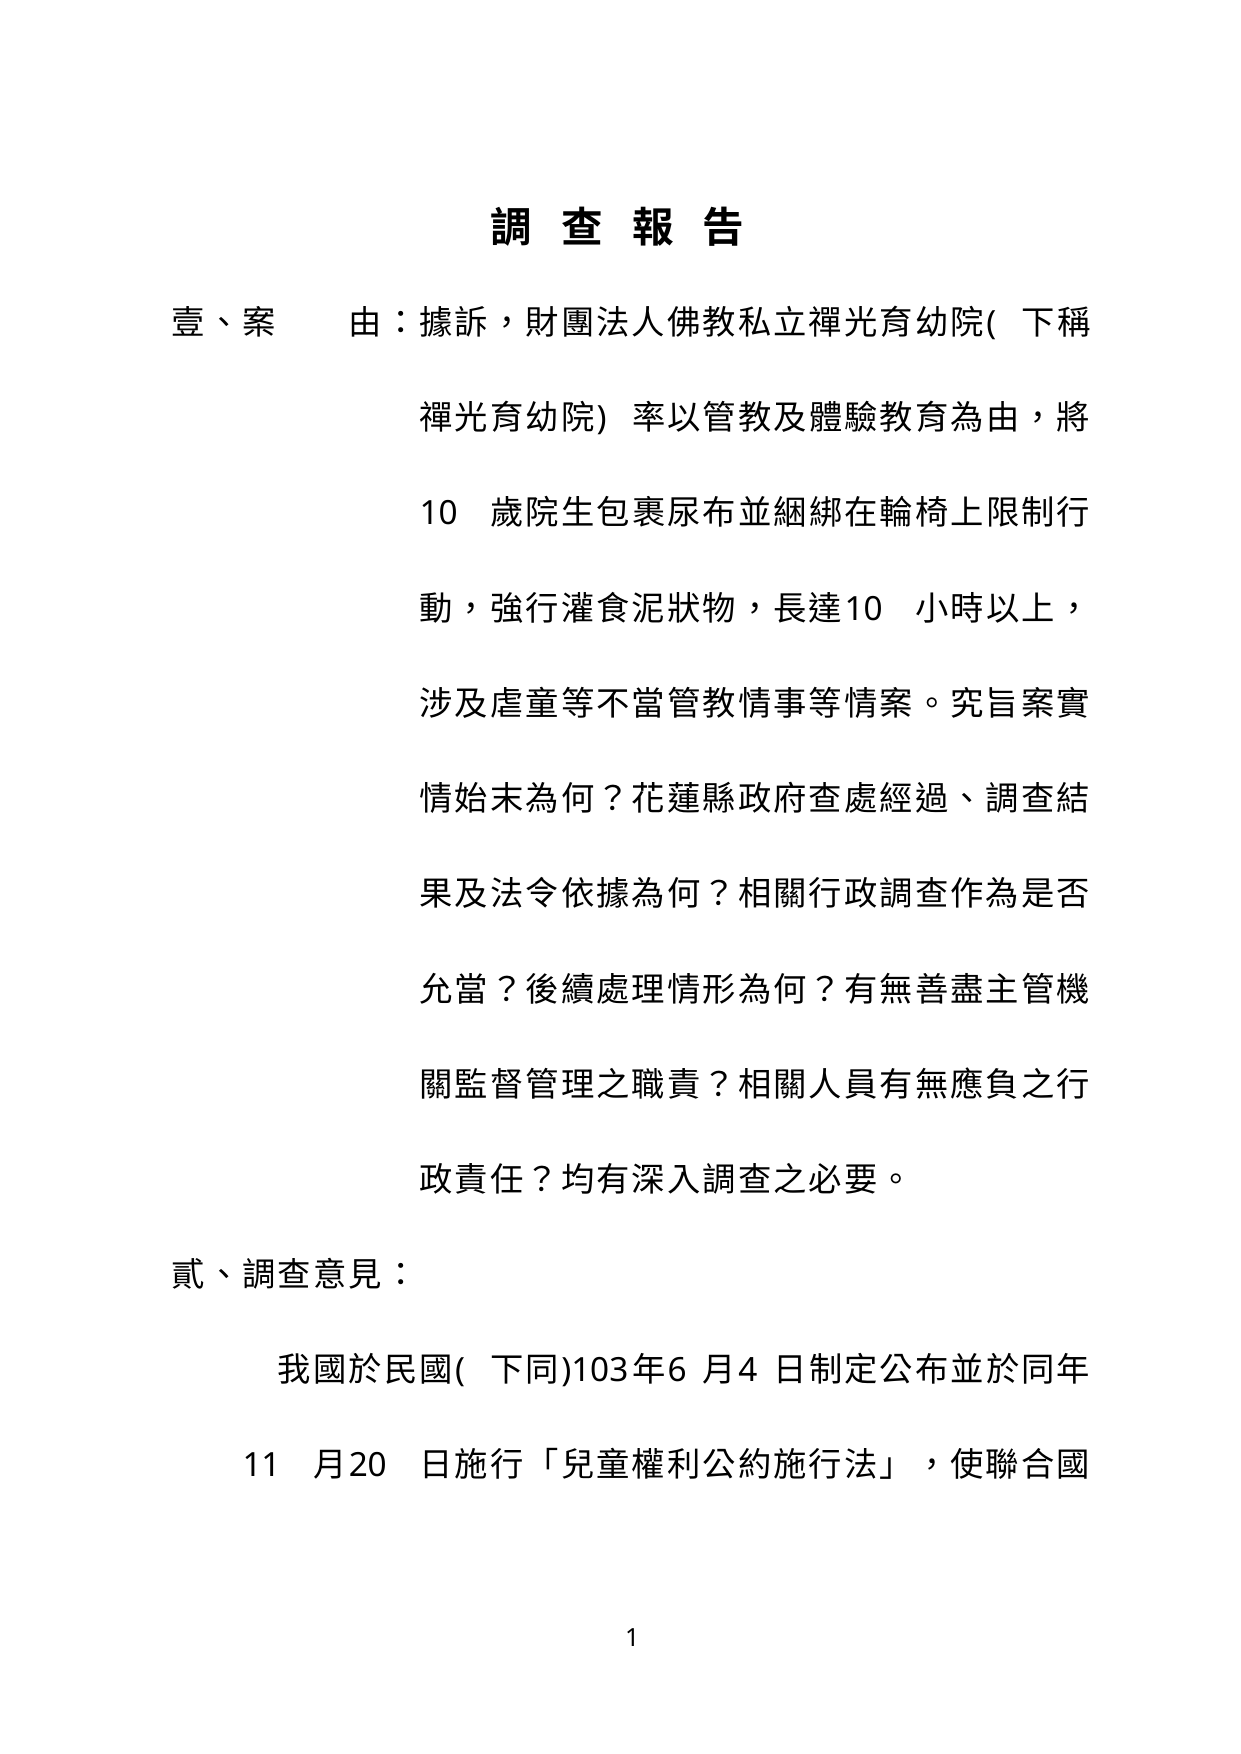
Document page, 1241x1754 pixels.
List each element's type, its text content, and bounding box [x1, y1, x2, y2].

subtitle 調查意見： [171, 1224, 1092, 1320]
text 調查報告 [171, 177, 1092, 272]
subtitle 案 由：據訴，財團法人佛教私立禪光育幼院(下稱禪光育幼院)率以管教及體驗教育為由，將10歲院生包裹尿布並綑綁在輪椅上限制行動，強行灌食泥狀物，長達10小時以上，涉及虐童等不當管教情事等情案。究旨案實情始末為何？花蓮縣政府查處經過、調查結果及法令依據為何？相關行政調查作為是否允當？後續處理情形為何？有無善盡主管機關監督管理之職責？相關人員有無應負之行政責任？均有深入調查之必要。 [171, 272, 1092, 1224]
